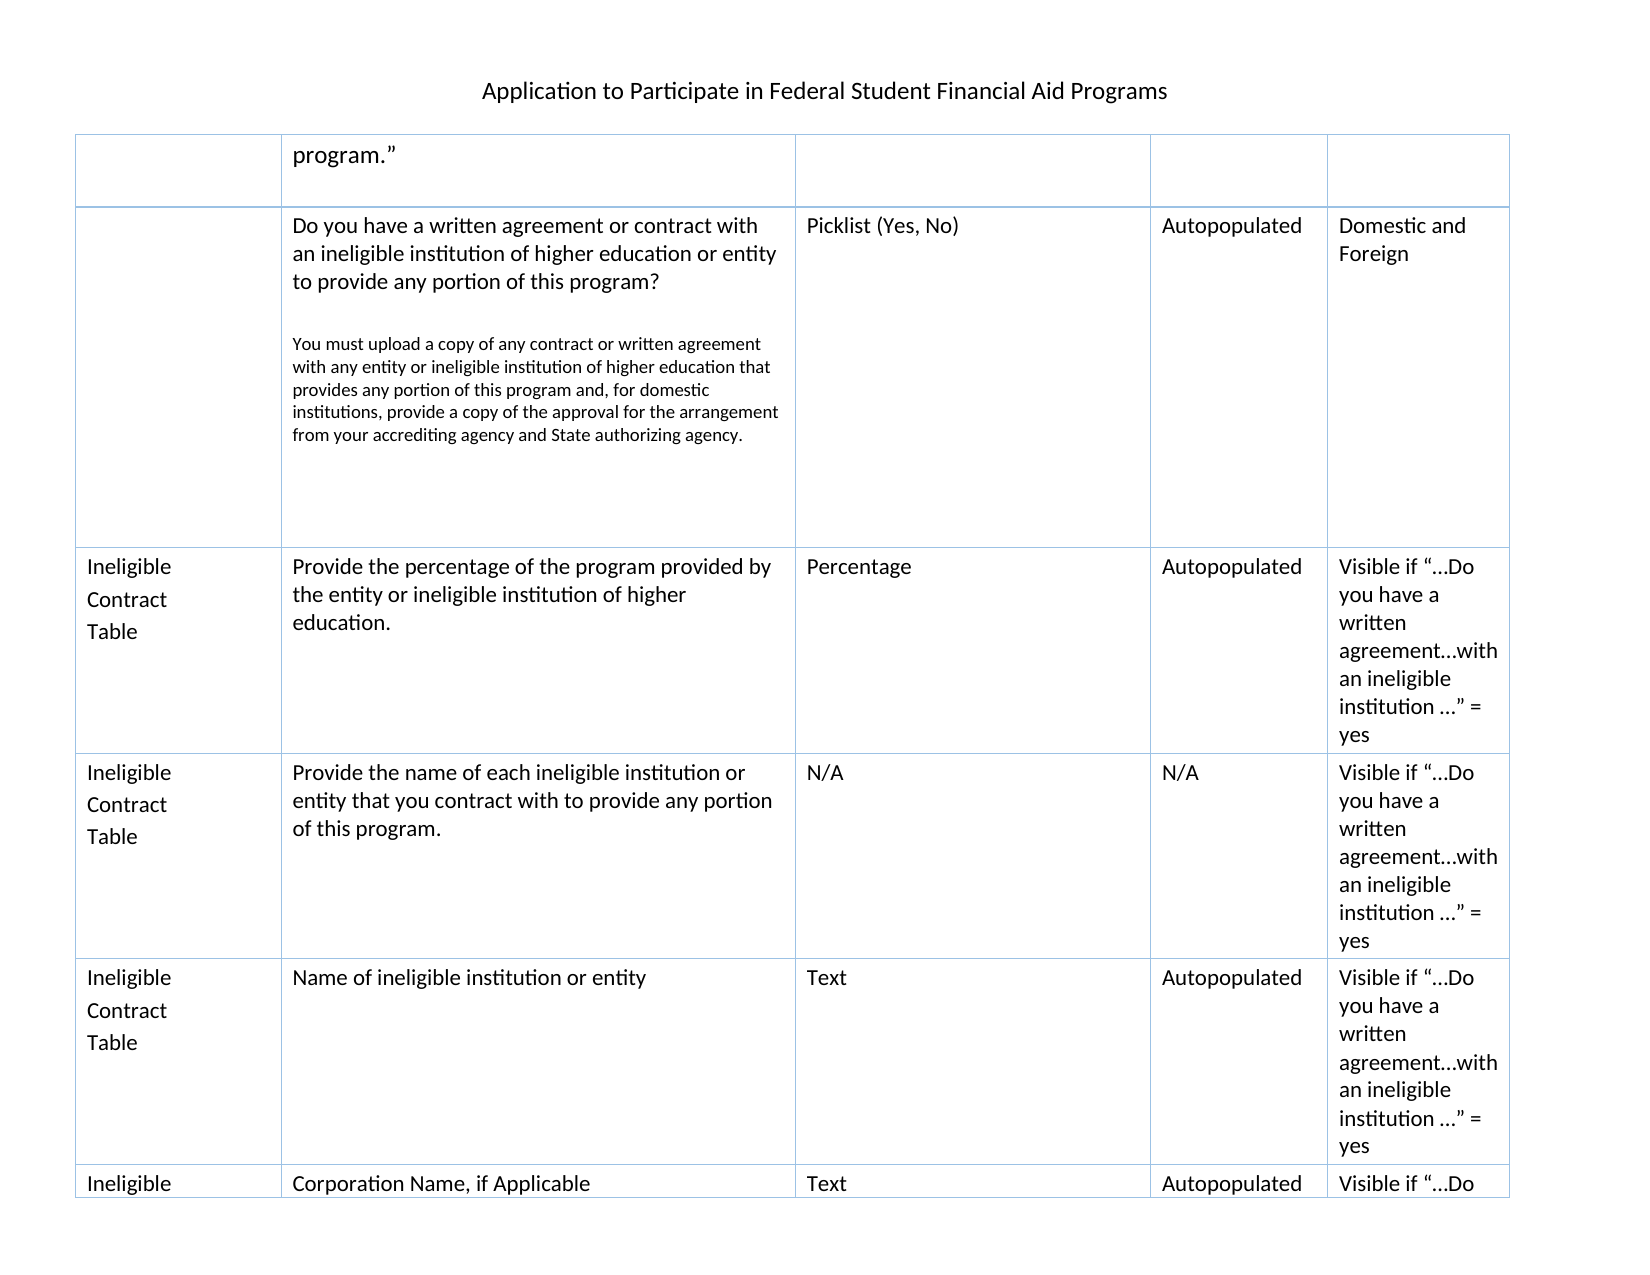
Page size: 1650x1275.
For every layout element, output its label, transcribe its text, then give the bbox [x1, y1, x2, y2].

table_cell Ineligible Contract Table [76, 754, 281, 958]
table_cell Ineligible Contract Table [76, 548, 281, 753]
table_cell N/A [796, 754, 1150, 958]
table_cell Picklist (Yes, No) [796, 208, 1150, 547]
table_cell Do you have a written agreement or contract with an ineligible institution of higher education or entity to provide any portion of this program? You must upload a copy of any contract or written agreement with any entity or ineligible institution of higher education that provides any portion of this program and, for domestic institutions, provide a copy of the approval for the arrangement from your accrediting agency and State authorizing agency. [282, 208, 795, 547]
table_cell Visible if “…Do you have a written agreement…with an ineligible institution …” = yes [1328, 548, 1509, 753]
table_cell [282, 135, 795, 206]
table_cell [796, 135, 1150, 206]
table_cell Percentage [796, 548, 1150, 753]
table_cell [1328, 135, 1509, 206]
table_cell Text [796, 1165, 1150, 1197]
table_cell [282, 1165, 795, 1197]
table_cell Autopopulated [1151, 548, 1327, 753]
table_cell Autopopulated [1151, 208, 1327, 547]
table_cell [76, 208, 281, 547]
table_cell Ineligible Contract Table [76, 959, 281, 1164]
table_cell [76, 1165, 281, 1197]
table_cell Domestic and Foreign [1328, 208, 1509, 547]
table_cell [1328, 1165, 1509, 1197]
table_cell Provide the name of each ineligible institution or entity that you contract with to provide any portion of this program. [282, 754, 795, 958]
table_cell Name of ineligible institution or entity [282, 959, 795, 1164]
table_cell Provide the percentage of the program provided by the entity or ineligible institution of higher education. [282, 548, 795, 753]
table_cell [1151, 135, 1327, 206]
table_cell Visible if “…Do you have a written agreement…with an ineligible institution …” = yes [1328, 754, 1509, 958]
table_cell Visible if “…Do you have a written agreement…with an ineligible institution …” = yes [1328, 959, 1509, 1164]
table_cell Text [796, 959, 1150, 1164]
table_cell Autopopulated [1151, 959, 1327, 1164]
table_cell N/A [1151, 754, 1327, 958]
table_cell [76, 135, 281, 206]
table_cell Autopopulated [1151, 1165, 1327, 1197]
